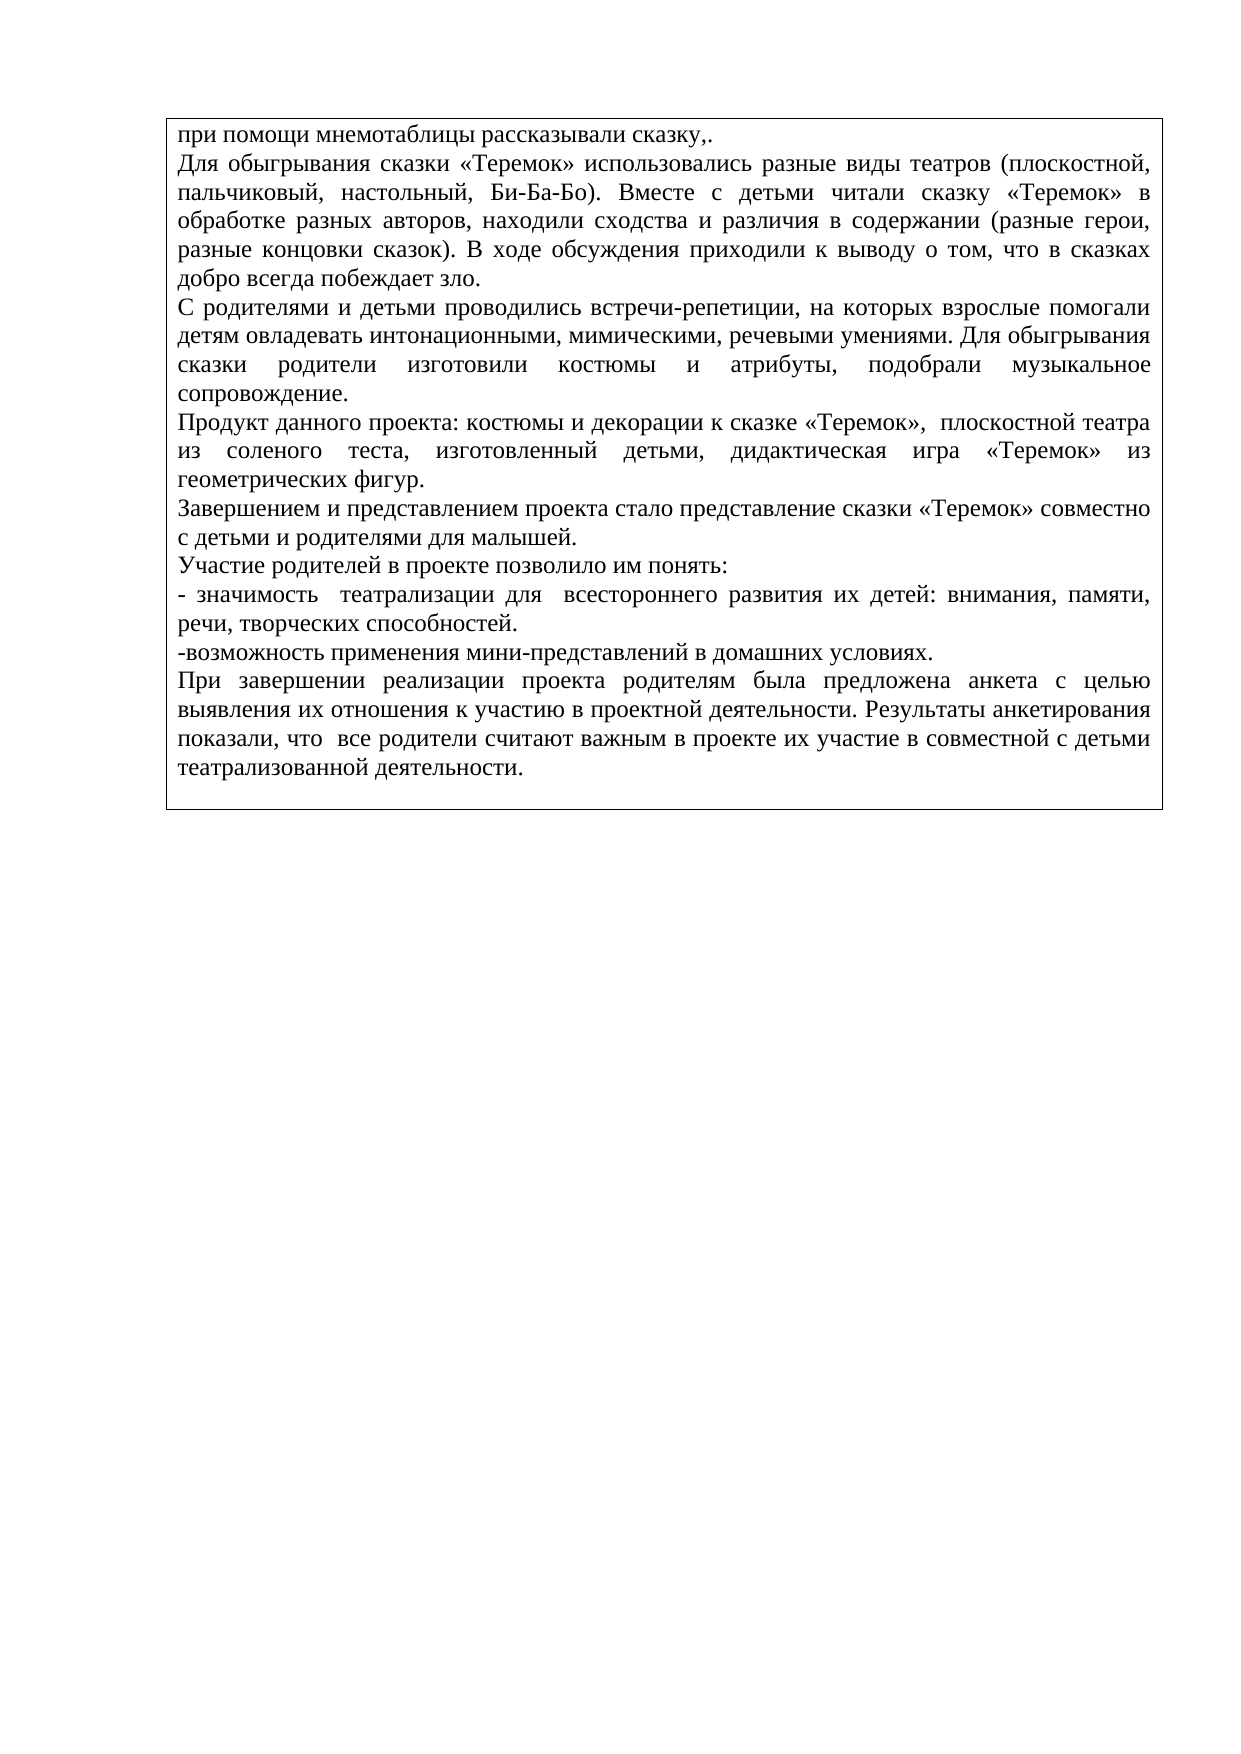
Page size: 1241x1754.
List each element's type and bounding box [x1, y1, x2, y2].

table_cell [167, 119, 1162, 809]
